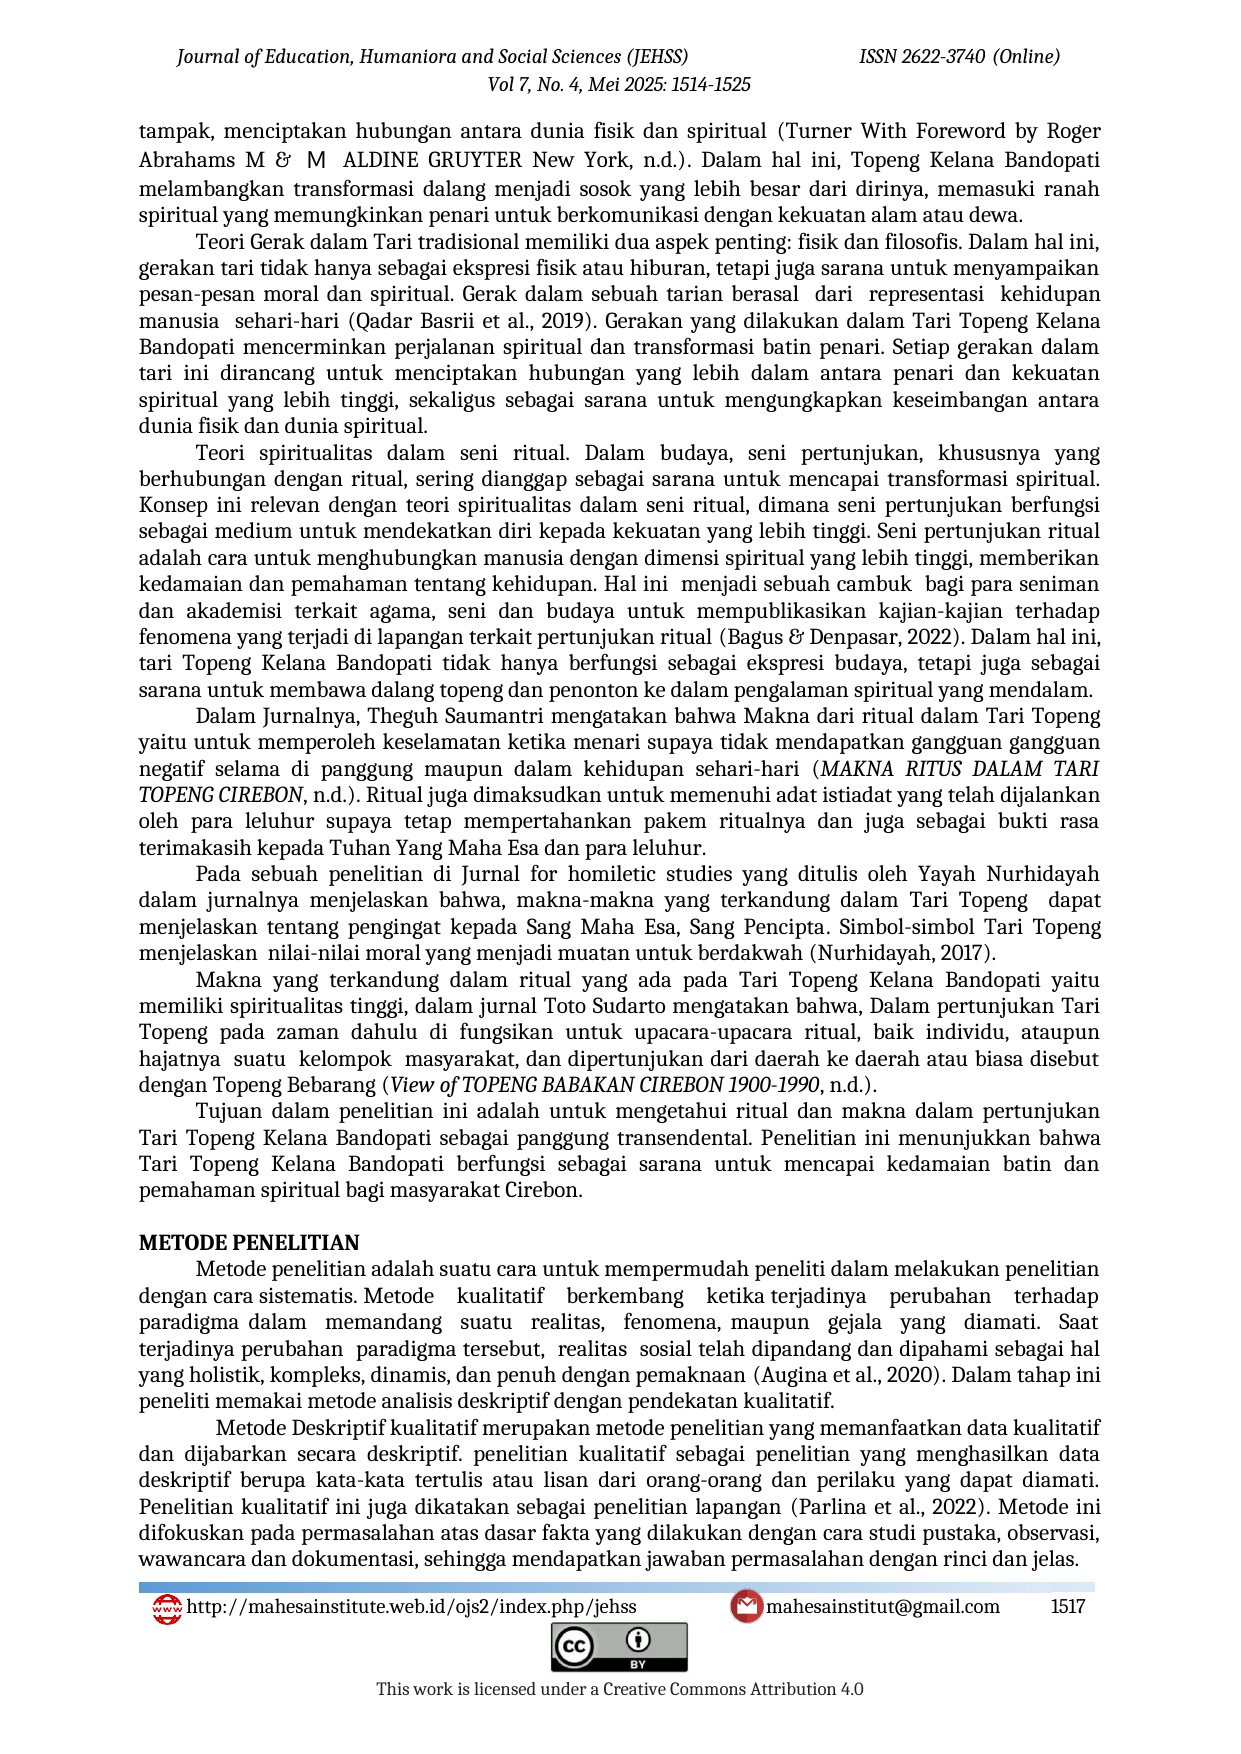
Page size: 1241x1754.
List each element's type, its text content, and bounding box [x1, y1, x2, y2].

subtitle Teori Gerak dalam Tari tradisional memiliki dua aspek penting: fisik dan filosofis. Dalam hal ini, gerakan tari tidak hanya sebagai ekspresi fisik atau hiburan, tetapi juga sarana untuk menyampaikan pesan-pesan moral dan spiritual. Gerak dalam sebuah tarian berasal dari representasi kehidupan manusia sehari-hari (Qadar Basrii et al., 2019). Gerakan yang dilakukan dalam Tari Topeng Kelana Bandopati mencerminkan perjalanan spiritual dan transformasi batin penari. Setiap gerakan dalam tari ini dirancang untuk menciptakan hubungan yang lebih dalam antara penari dan kekuatan spiritual yang lebih tinggi, sekaligus sebagai sarana untuk mengungkapkan keseimbangan antara dunia fisik dan dunia spiritual. [139, 228, 1101, 439]
subtitle Metode penelitian adalah suatu cara untuk mempermudah peneliti dalam melakukan penelitian dengan cara sistematis. Metode kualitatif berkembang ketika terjadinya perubahan terhadap paradigma dalam memandang suatu realitas, fenomena, maupun gejala yang diamati. Saat terjadinya perubahan paradigma tersebut, realitas sosial telah dipandang dan dipahami sebagai hal yang holistik, kompleks, dinamis, dan penuh dengan pemaknaan (Augina et al., 2020). Dalam tahap ini peneliti memakai metode analisis deskriptif dengan pendekatan kualitatif. [139, 1256, 1101, 1414]
picture [544, 1618, 692, 1674]
subtitle Makna yang terkandung dalam ritual yang ada pada Tari Topeng Kelana Bandopati yaitu memiliki spiritualitas tinggi, dalam jurnal Toto Sudarto mengatakan bahwa, Dalam pertunjukan Tari Topeng pada zaman dahulu di fungsikan untuk upacara-upacara ritual, baik individu, ataupun hajatnya suatu kelompok masyarakat, dan dipertunjukan dari daerah ke daerah atau biasa disebut dengan Topeng Bebarang (View of TOPENG BABAKAN CIREBON 1900-1990, n.d.). [139, 966, 1101, 1098]
subtitle METODE PENELITIAN [139, 1230, 1101, 1256]
subtitle Dalam Jurnalnya, Theguh Saumantri mengatakan bahwa Makna dari ritual dalam Tari Topeng yaitu untuk memperoleh keselamatan ketika menari supaya tidak mendapatkan gangguan gangguan negatif selama di panggung maupun dalam kehidupan sehari-hari (MAKNA RITUS DALAM TARI TOPENG CIREBON, n.d.). Ritual juga dimaksudkan untuk memenuhi adat istiadat yang telah dijalankan oleh para leluhur supaya tetap mempertahankan pakem ritualnya dan juga sebagai bukti rasa terimakasih kepada Tuhan Yang Maha Esa dan para leluhur. [139, 703, 1101, 861]
subtitle Tujuan dalam penelitian ini adalah untuk mengetahui ritual dan makna dalam pertunjukan Tari Topeng Kelana Bandopati sebagai panggung transendental. Penelitian ini menunjukkan bahwa Tari Topeng Kelana Bandopati berfungsi sebagai sarana untuk mencapai kedamaian batin dan pemahaman spiritual bagi masyarakat Cirebon. [139, 1098, 1101, 1203]
subtitle Teori spiritualitas dalam seni ritual. Dalam budaya, seni pertunjukan, khususnya yang berhubungan dengan ritual, sering dianggap sebagai sarana untuk mencapai transformasi spiritual. Konsep ini relevan dengan teori spiritualitas dalam seni ritual, dimana seni pertunjukan berfungsi sebagai medium untuk mendekatkan diri kepada kekuatan yang lebih tinggi. Seni pertunjukan ritual adalah cara untuk menghubungkan manusia dengan dimensi spiritual yang lebih tinggi, memberikan kedamaian dan pemahaman tentang kehidupan. Hal ini menjadi sebuah cambuk bagi para seniman dan akademisi terkait agama, seni dan budaya untuk mempublikasikan kajian-kajian terhadap fenomena yang terjadi di lapangan terkait pertunjukan ritual (Bagus & Denpasar, 2022). Dalam hal ini, tari Topeng Kelana Bandopati tidak hanya berfungsi sebagai ekspresi budaya, tetapi juga sebagai sarana untuk membawa dalang topeng dan penonton ke dalam pengalaman spiritual yang mendalam. [139, 439, 1101, 703]
picture [144, 1594, 189, 1625]
picture [729, 1588, 765, 1624]
subtitle Metode Deskriptif kualitatif merupakan metode penelitian yang memanfaatkan data kualitatif dan dijabarkan secara deskriptif. penelitian kualitatif sebagai penelitian yang menghasilkan data deskriptif berupa kata-kata tertulis atau lisan dari orang-orang dan perilaku yang dapat diamati. Penelitian kualitatif ini juga dikatakan sebagai penelitian lapangan (Parlina et al., 2022). Metode ini difokuskan pada permasalahan atas dasar fakta yang dilakukan dengan cara studi pustaka, observasi, wawancara dan dokumentasi, sehingga mendapatkan jawaban permasalahan dengan rinci dan jelas. [139, 1414, 1101, 1572]
subtitle Pada sebuah penelitian di Jurnal for homiletic studies yang ditulis oleh Yayah Nurhidayah dalam jurnalnya menjelaskan bahwa, makna-makna yang terkandung dalam Tari Topeng dapat menjelaskan tentang pengingat kepada Sang Maha Esa, Sang Pencipta. Simbol-simbol Tari Topeng menjelaskan nilai-nilai moral yang menjadi muatan untuk berdakwah (Nurhidayah, 2017). [139, 861, 1101, 966]
